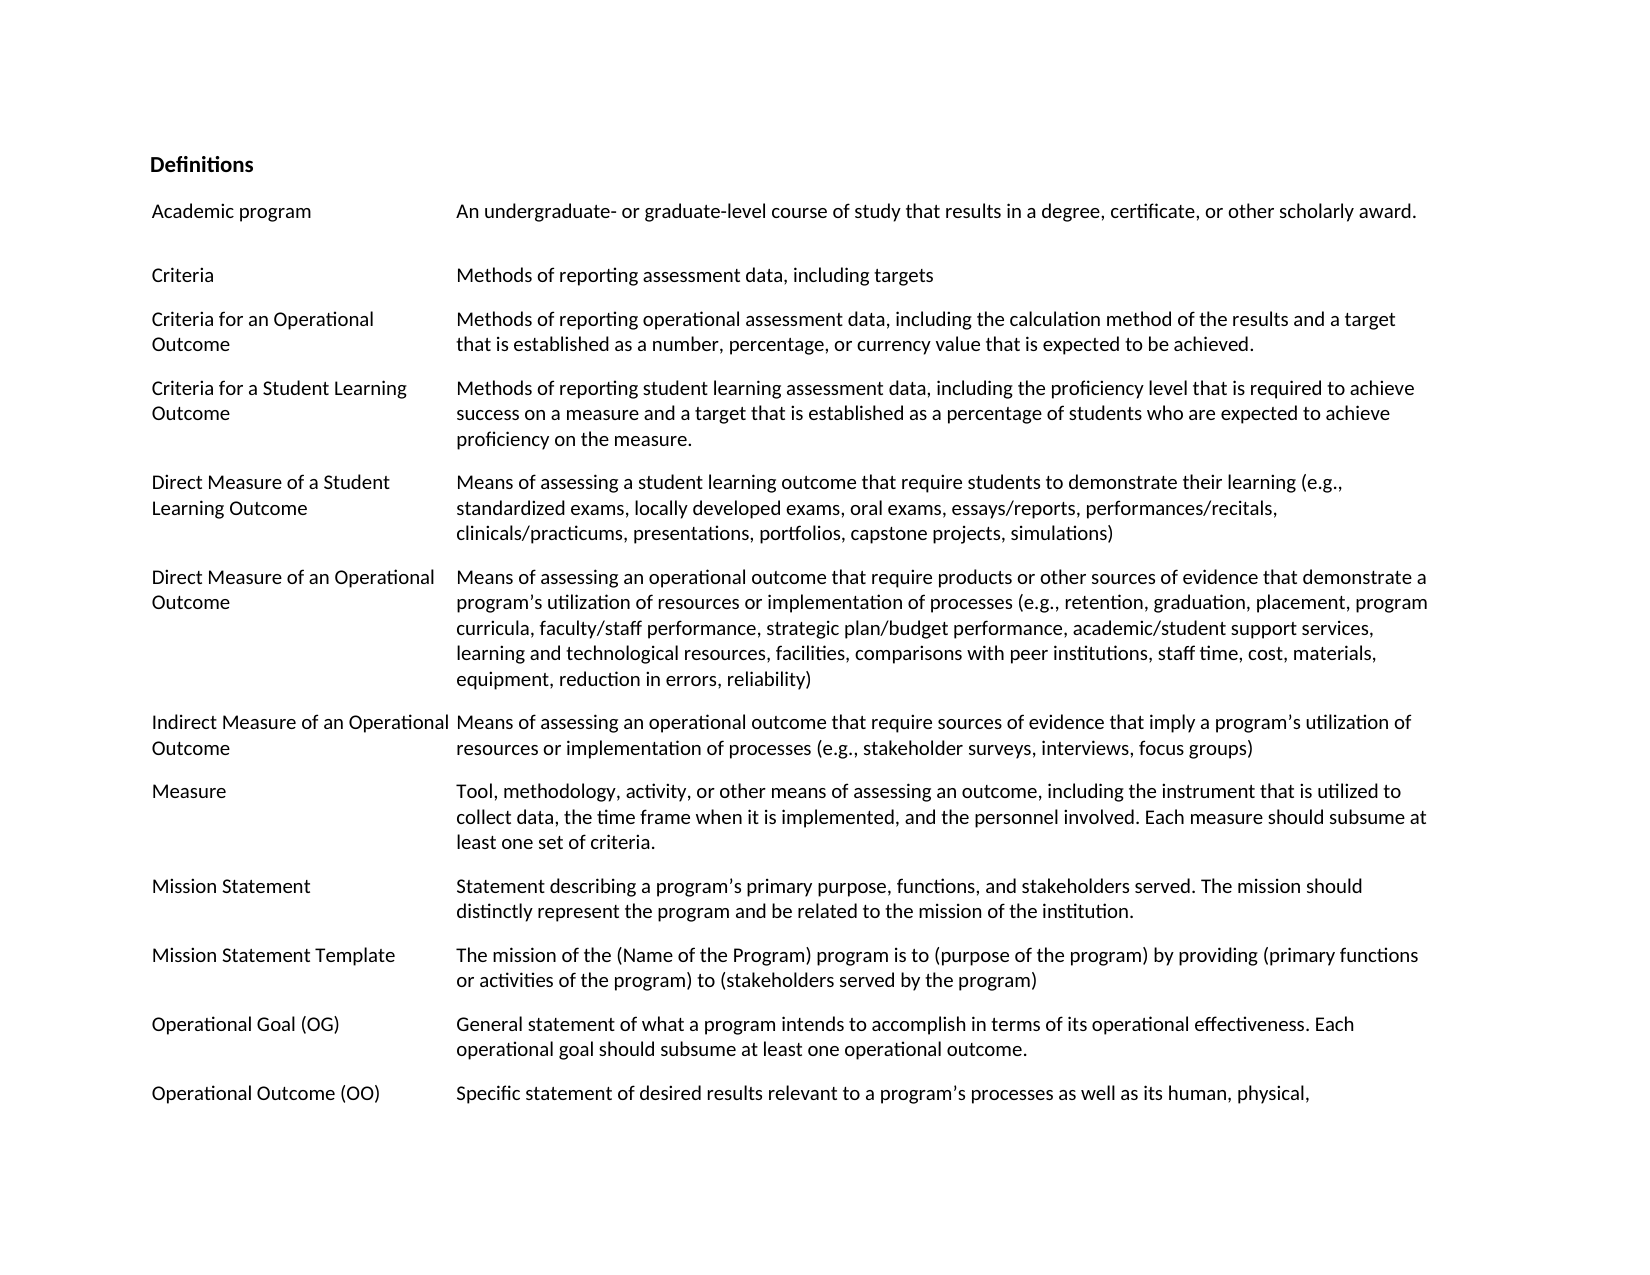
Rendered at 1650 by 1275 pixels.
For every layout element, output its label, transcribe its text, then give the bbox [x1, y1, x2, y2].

table_cell Means of assessing an operational outcome that require sources of evidence that imply a program’s utilization of resources or implementation of processes (e.g., stakeholder surveys, interviews, focus groups) [455, 708, 1433, 777]
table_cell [455, 1079, 1433, 1125]
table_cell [150, 1079, 454, 1125]
table_cell Mission Statement Template [150, 941, 454, 1009]
table_cell Methods of reporting operational assessment data, including the calculation method of the results and a target that is established as a number, percentage, or currency value that is expected to be achieved. [455, 305, 1433, 374]
text Definitions [150, 150, 1500, 178]
table_cell The mission of the (Name of the Program) program is to (purpose of the program) by providing (primary functions or activities of the program) to (stakeholders served by the program) [455, 941, 1433, 1009]
table_cell Direct Measure of a Student Learning Outcome [150, 468, 454, 563]
table_cell Statement describing a program’s primary purpose, functions, and stakeholders served. The mission should distinctly represent the program and be related to the mission of the institution. [455, 871, 1433, 941]
table_cell Operational Goal (OG) [150, 1010, 454, 1079]
table_cell Direct Measure of an Operational Outcome [150, 563, 454, 708]
table_cell Mission Statement [150, 871, 454, 941]
table_cell Means of assessing an operational outcome that require products or other sources of evidence that demonstrate a program’s utilization of resources or implementation of processes (e.g., retention, graduation, placement, program curricula, faculty/staff performance, strategic plan/budget performance, academic/student support services, learning and technological resources, facilities, comparisons with peer institutions, staff time, cost, materials, equipment, reduction in errors, reliability) [455, 563, 1433, 708]
table_cell Methods of reporting student learning assessment data, including the proficiency level that is required to achieve success on a measure and a target that is established as a percentage of students who are expected to achieve proficiency on the measure. [455, 374, 1433, 468]
table_header An undergraduate- or graduate-level course of study that results in a degree, certificate, or other scholarly award. [455, 197, 1433, 261]
table_cell Methods of reporting assessment data, including targets [455, 261, 1433, 304]
table_cell Measure [150, 777, 454, 871]
table_cell Criteria for a Student Learning Outcome [150, 374, 454, 468]
table_cell General statement of what a program intends to accomplish in terms of its operational effectiveness. Each operational goal should subsume at least one operational outcome. [455, 1010, 1433, 1079]
table_cell Criteria [150, 261, 454, 304]
table_cell Criteria for an Operational Outcome [150, 305, 454, 374]
table_header Academic program [150, 197, 454, 261]
table_cell Indirect Measure of an Operational Outcome [150, 708, 454, 777]
table_cell Means of assessing a student learning outcome that require students to demonstrate their learning (e.g., standardized exams, locally developed exams, oral exams, essays/reports, performances/recitals, clinicals/practicums, presentations, portfolios, capstone projects, simulations) [455, 468, 1433, 563]
table_cell Tool, methodology, activity, or other means of assessing an outcome, including the instrument that is utilized to collect data, the time frame when it is implemented, and the personnel involved. Each measure should subsume at least one set of criteria. [455, 777, 1433, 871]
